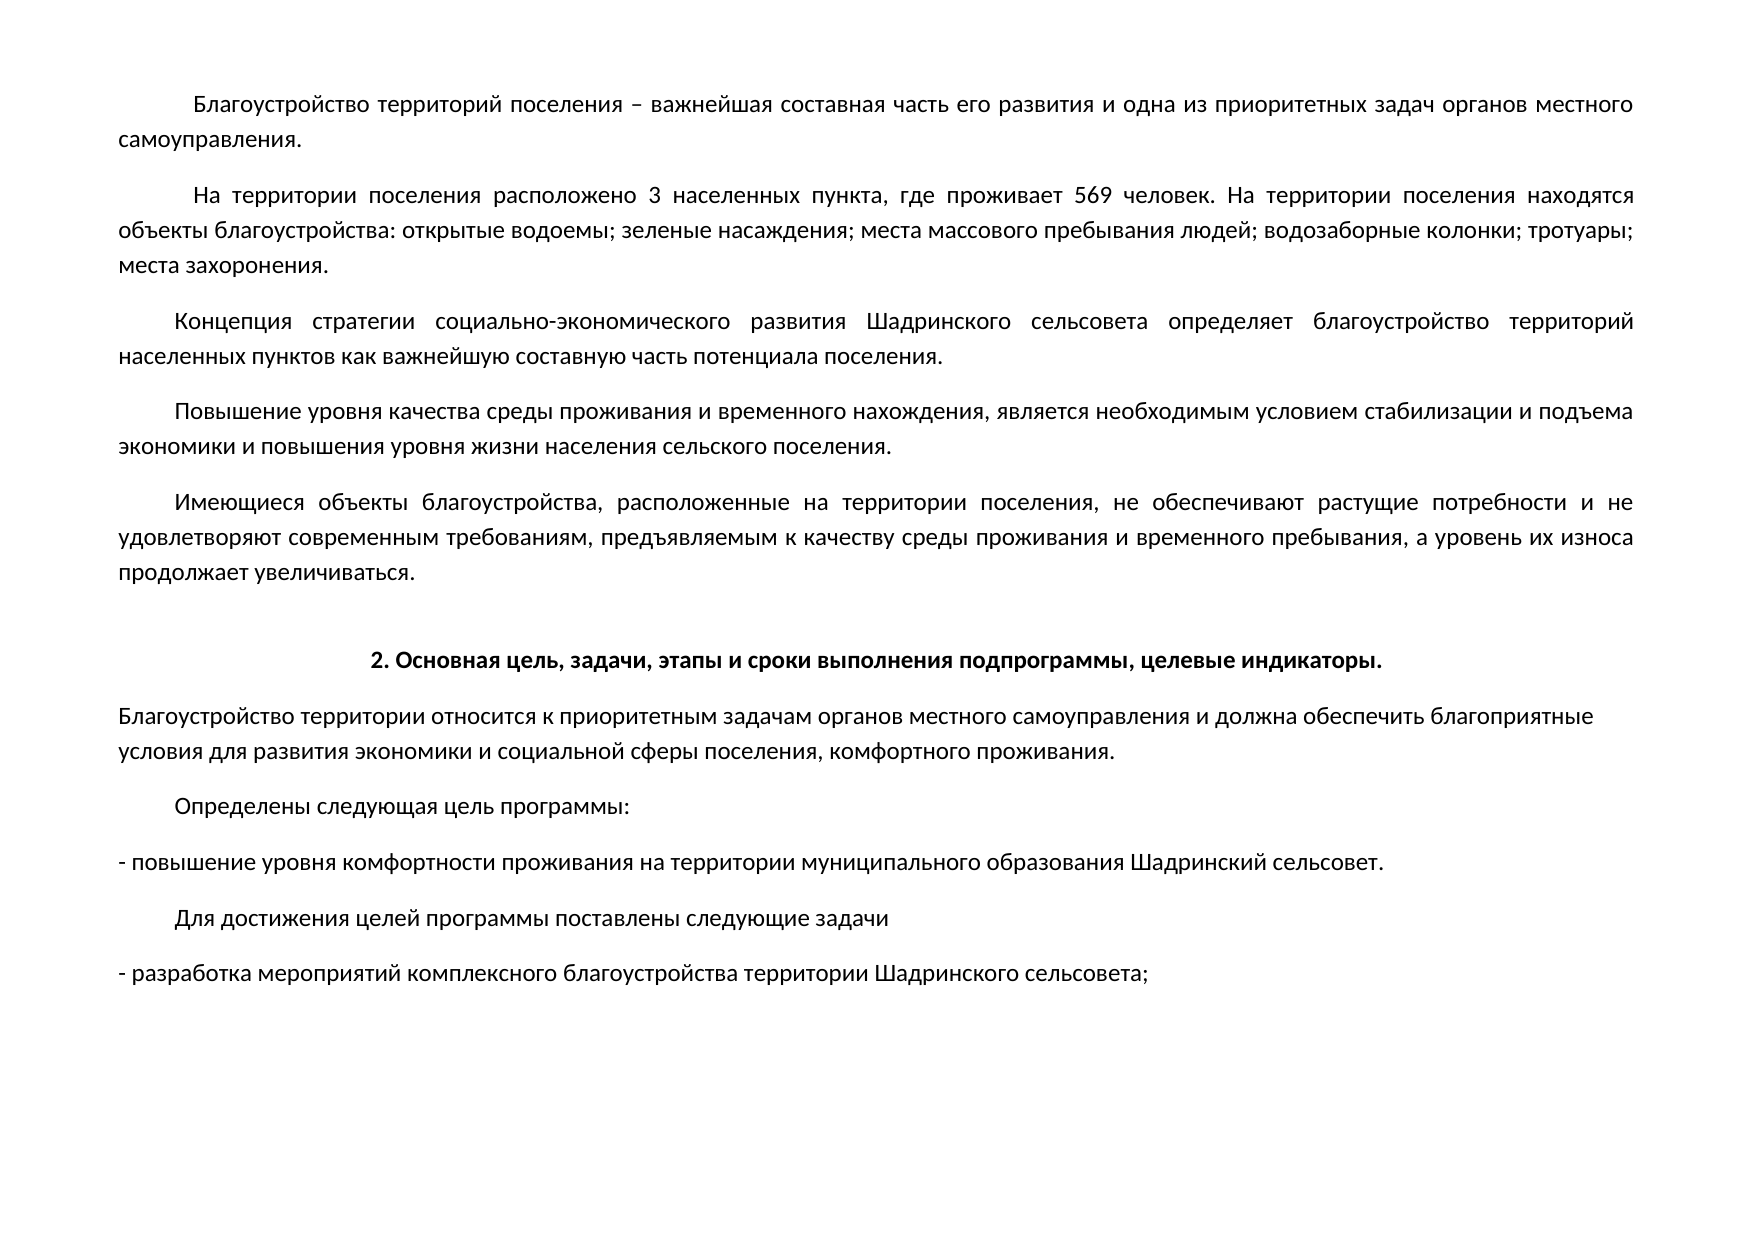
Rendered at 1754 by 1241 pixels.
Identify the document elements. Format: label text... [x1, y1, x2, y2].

text Концепция стратегии социально-экономического развития Шадринского сельсовета определяет благоустройство территорий населенных пунктов как важнейшую составную часть потенциала поселения. [118, 305, 1636, 370]
text Повышение уровня качества среды проживания и временного нахождения, является необходимым условием стабилизации и подъема экономики и повышения уровня жизни населения сельского поселения. [118, 395, 1636, 461]
text - разработка мероприятий комплексного благоустройства территории Шадринского сельсовета; [118, 957, 1636, 988]
text Имеющиеся объекты благоустройства, расположенные на территории поселения, не обеспечивают растущие потребности и не удовлетворяют современным требованиям, предъявляемым к качеству среды проживания и временного пребывания, а уровень их износа продолжает увеличиваться. [118, 486, 1636, 587]
text Благоустройство территорий поселения – важнейшая составная часть его развития и одна из приоритетных задач органов местного самоуправления. [118, 88, 1636, 154]
text Определены следующая цель программы: [118, 790, 1636, 821]
text Благоустройство территории относится к приоритетным задачам органов местного самоуправления и должна обеспечить благоприятные условия для развития экономики и социальной сферы поселения, комфортного проживания. [118, 700, 1636, 765]
text Для достижения целей программы поставлены следующие задачи [118, 902, 1636, 932]
text На территории поселения расположено 3 населенных пункта, где проживает 569 человек. На территории поселения находятся объекты благоустройства: открытые водоемы; зеленые насаждения; места массового пребывания людей; водозаборные колонки; тротуары; места захоронения. [118, 179, 1636, 280]
text - повышение уровня комфортности проживания на территории муниципального образования Шадринский сельсовет. [118, 846, 1636, 877]
text 2. Основная цель, задачи, этапы и сроки выполнения подпрограммы, целевые индикаторы. [118, 612, 1636, 675]
